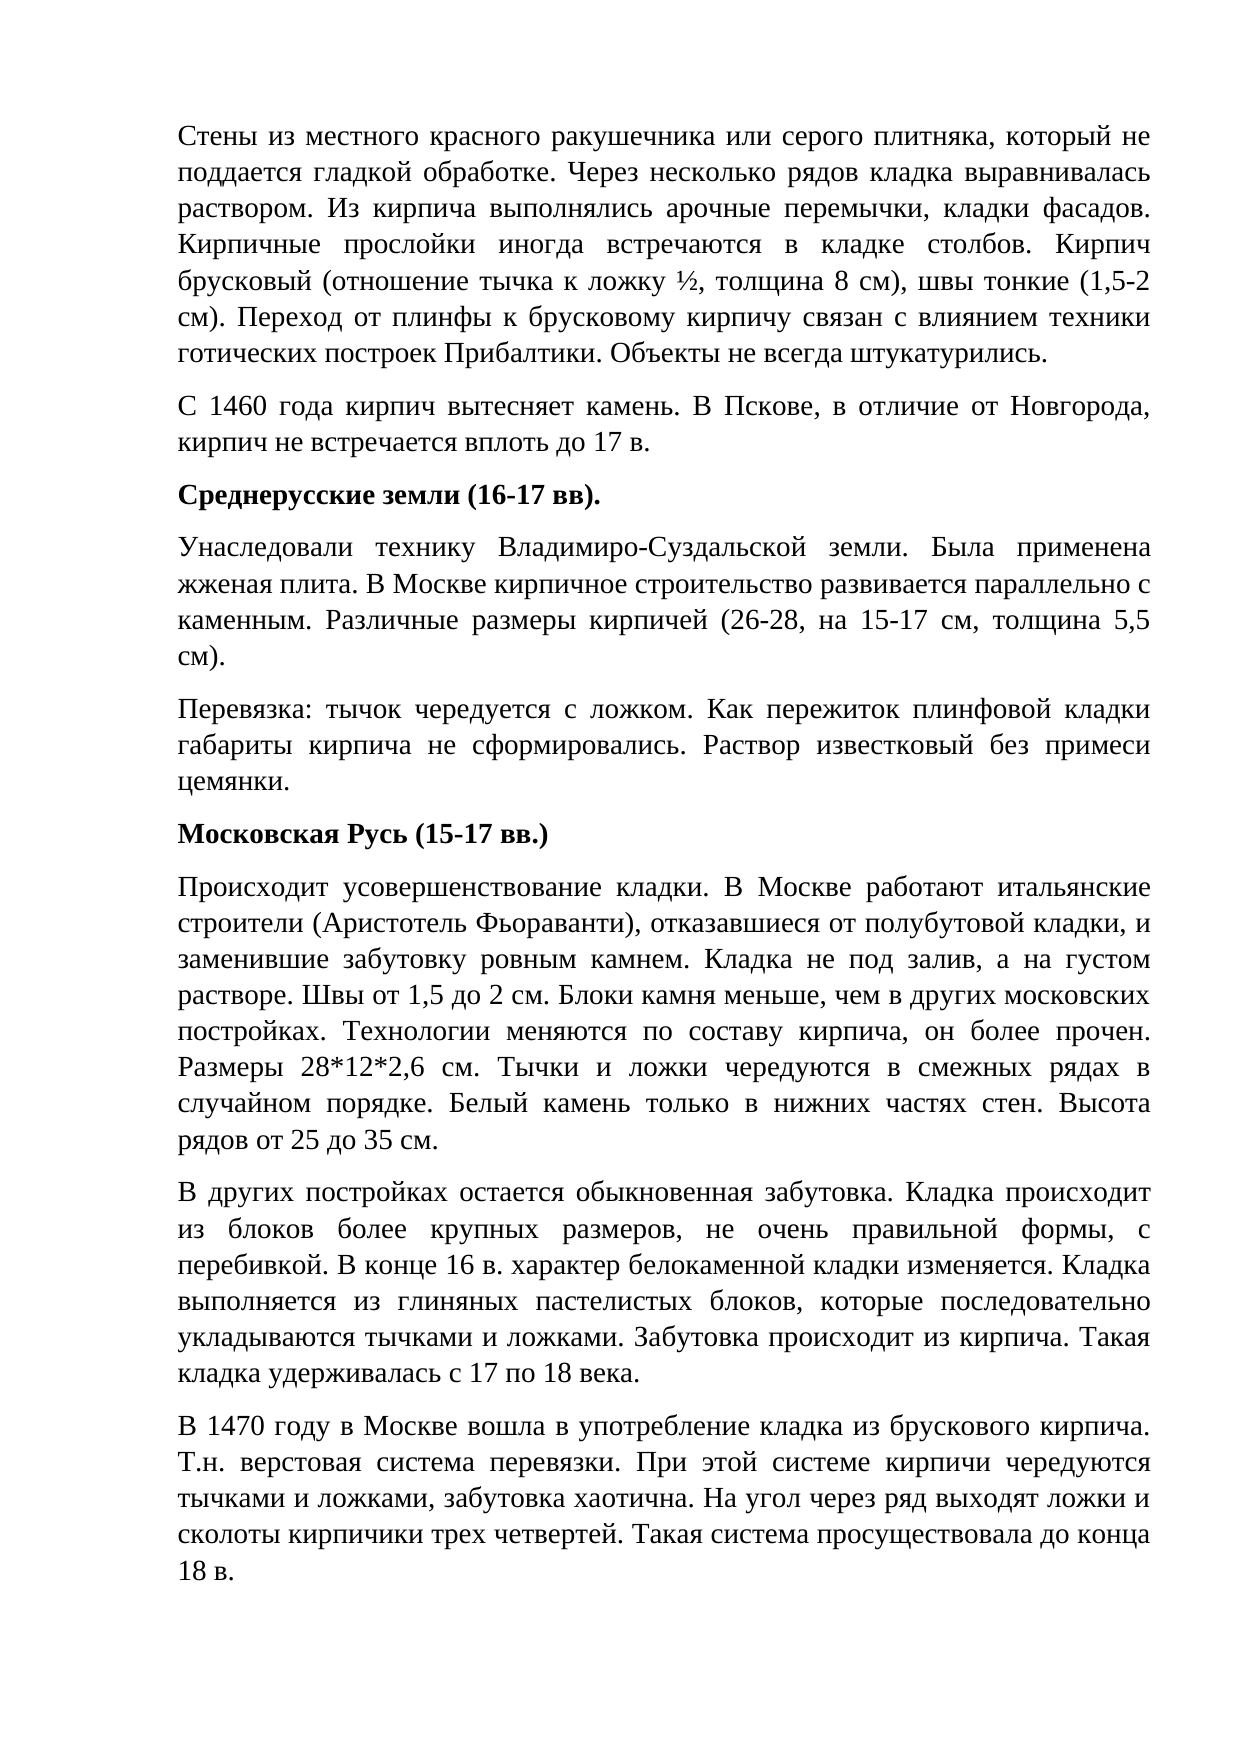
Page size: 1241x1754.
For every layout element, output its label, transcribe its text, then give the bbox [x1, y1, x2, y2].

text Стены из местного красного ракушечника или серого плитняка, который не поддается гладкой обработке. Через несколько рядов кладка выравнивалась раствором. Из кирпича выполнялись арочные перемычки, кладки фасадов. Кирпичные прослойки иногда встречаются в кладке столбов. Кирпич брусковый (отношение тычка к ложку ½, толщина 8 см), швы тонкие (1,5-2 см). Переход от плинфы к брусковому кирпичу связан с влиянием техники готических построек Прибалтики. Объекты не всегда штукатурились. [177, 118, 1152, 368]
text Происходит усовершенствование кладки. В Москве работают итальянские строители (Аристотель Фьораванти), отказавшиеся от полубутовой кладки, и заменившие забутовку ровным камнем. Кладка не под залив, а на густом растворе. Швы от 1,5 до 2 см. Блоки камня меньше, чем в других московских постройках. Технологии меняются по составу кирпича, он более прочен. Размеры 28*12*2,6 см. Тычки и ложки чередуются в смежных рядах в случайном порядке. Белый камень только в нижних частях стен. Высота рядов от 25 до 35 см. [177, 869, 1152, 1155]
text С 1460 года кирпич вытесняет камень. В Пскове, в отличие от Новгорода, кирпич не встречается вплоть до 17 в. [177, 388, 1152, 457]
text Среднерусские земли (16-17 вв). [177, 477, 1152, 510]
text Перевязка: тычок чередуется с ложком. Как пережиток плинфовой кладки габариты кирпича не сформировались. Раствор известковый без примеси цемянки. [177, 691, 1152, 797]
text В 1470 году в Москве вошла в употребление кладка из брускового кирпича. Т.н. верстовая система перевязки. При этой системе кирпичи чередуются тычками и ложками, забутовка хаотична. На угол через ряд выходят ложки и сколоты кирпичики трех четвертей. Такая система просуществовала до конца 18 в. [177, 1408, 1152, 1586]
text В других постройках остается обыкновенная забутовка. Кладка происходит из блоков более крупных размеров, не очень правильной формы, с перебивкой. В конце 16 в. характер белокаменной кладки изменяется. Кладка выполняется из глиняных пастелистых блоков, которые последовательно укладываются тычками и ложками. Забутовка происходит из кирпича. Такая кладка удерживалась с 17 по 18 века. [177, 1174, 1152, 1389]
text Московская Русь (15-17 вв.) [177, 816, 1152, 849]
text Унаследовали технику Владимиро-Суздальской земли. Была применена жженая плита. В Москве кирпичное строительство развивается параллельно с каменным. Различные размеры кирпичей (26-28, на 15-17 см, толщина 5,5 см). [177, 529, 1152, 672]
